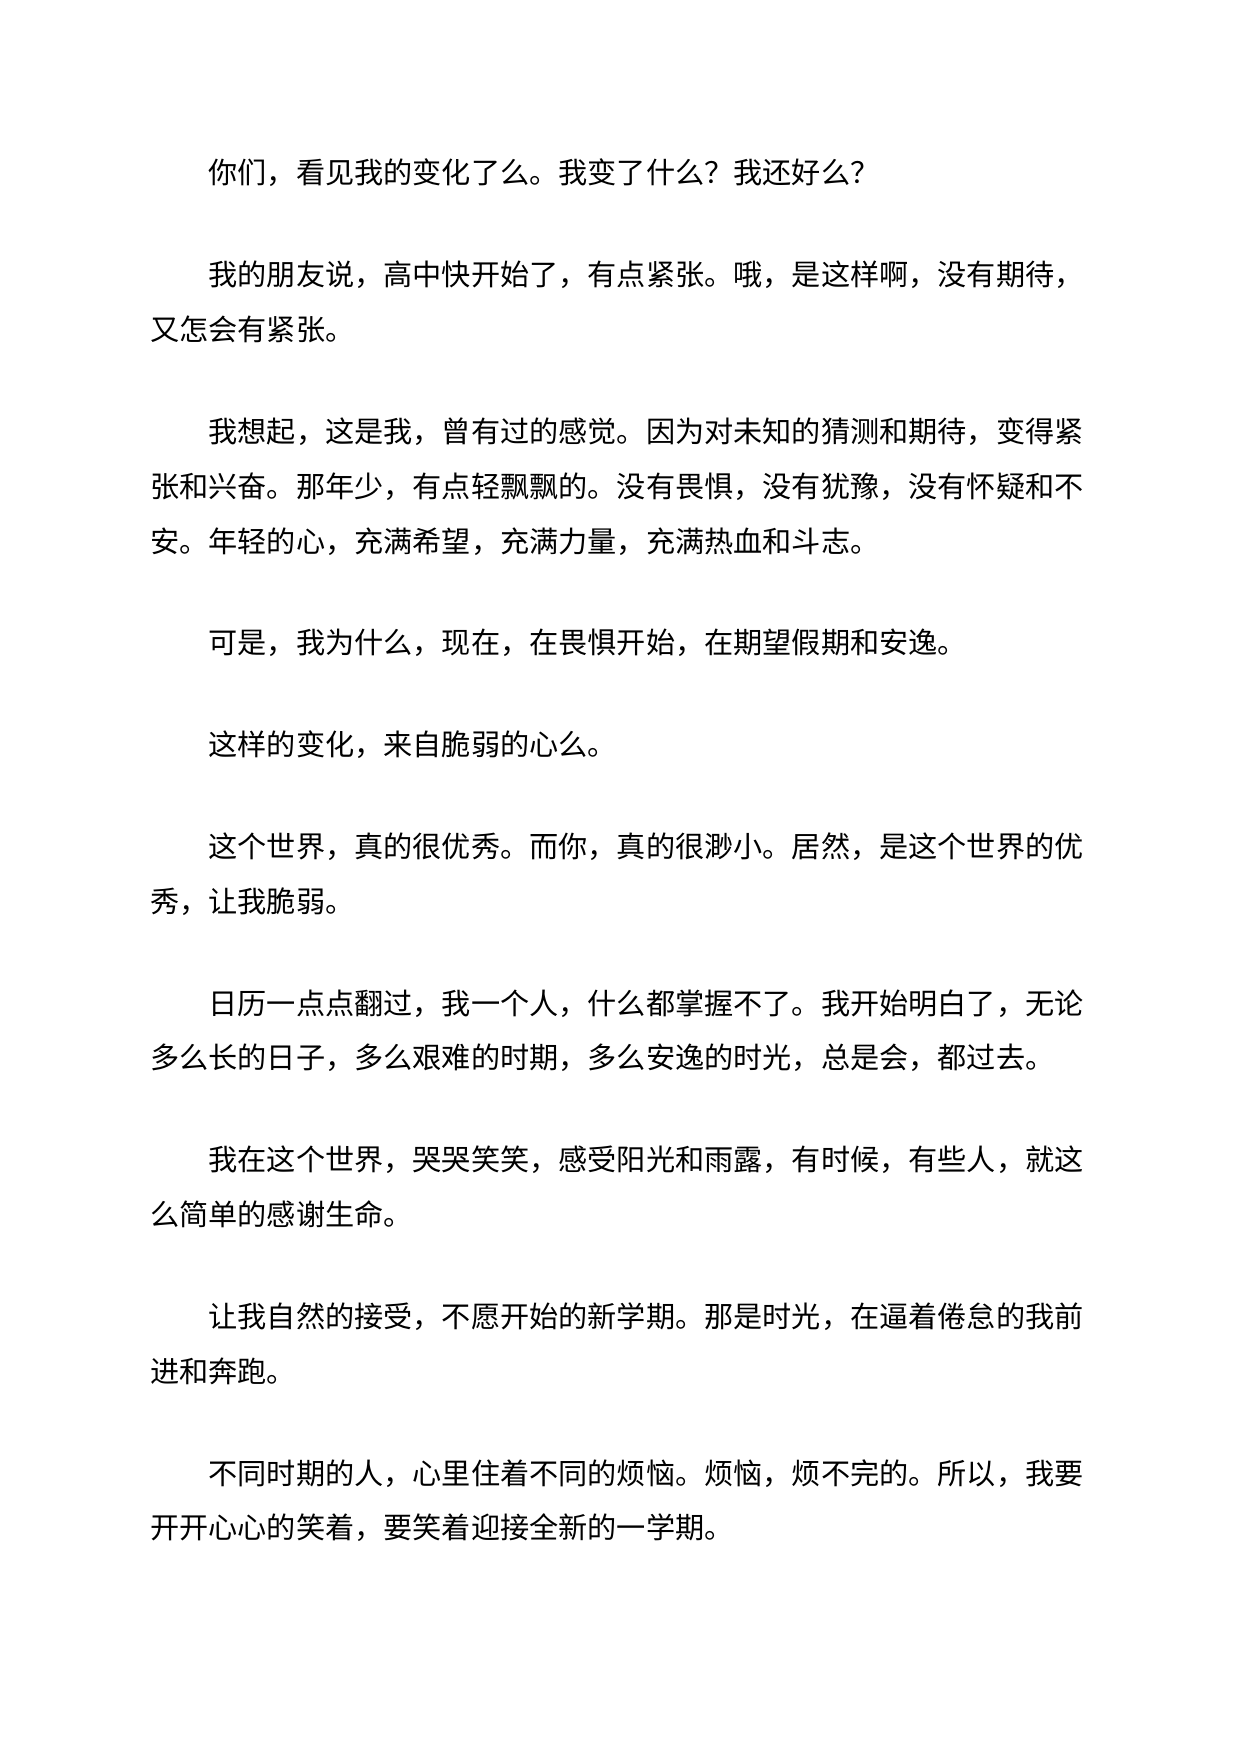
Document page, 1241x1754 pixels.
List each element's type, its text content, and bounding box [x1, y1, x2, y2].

text 这个世界，真的很优秀。而你，真的很渺小。居然，是这个世界的优秀，让我脆弱。 [150, 823, 1090, 921]
text 让我自然的接受，不愿开始的新学期。那是时光，在逼着倦怠的我前进和奔跑。 [150, 1293, 1090, 1391]
text 我的朋友说，高中快开始了，有点紧张。哦，是这样啊，没有期待，又怎会有紧张。 [150, 252, 1090, 349]
text 日历一点点翻过，我一个人，什么都掌握不了。我开始明白了，无论多么长的日子，多么艰难的时期，多么安逸的时光，总是会，都过去。 [150, 980, 1090, 1077]
text 我想起，这是我，曾有过的感觉。因为对未知的猜测和期待，变得紧张和兴奋。那年少，有点轻飘飘的。没有畏惧，没有犹豫，没有怀疑和不安。年轻的心，充满希望，充满力量，充满热血和斗志。 [150, 408, 1090, 561]
text 我在这个世界，哭哭笑笑，感受阳光和雨露，有时候，有些人，就这么简单的感谢生命。 [150, 1137, 1090, 1234]
text 可是，我为什么，现在，在畏惧开始，在期望假期和安逸。 [150, 620, 1090, 662]
text 不同时期的人，心里住着不同的烦恼。烦恼，烦不完的。所以，我要开开心心的笑着，要笑着迎接全新的一学期。 [150, 1450, 1090, 1547]
text 这样的变化，来自脆弱的心么。 [150, 722, 1090, 764]
text 你们，看见我的变化了么。我变了什么？我还好么？ [150, 150, 1090, 192]
